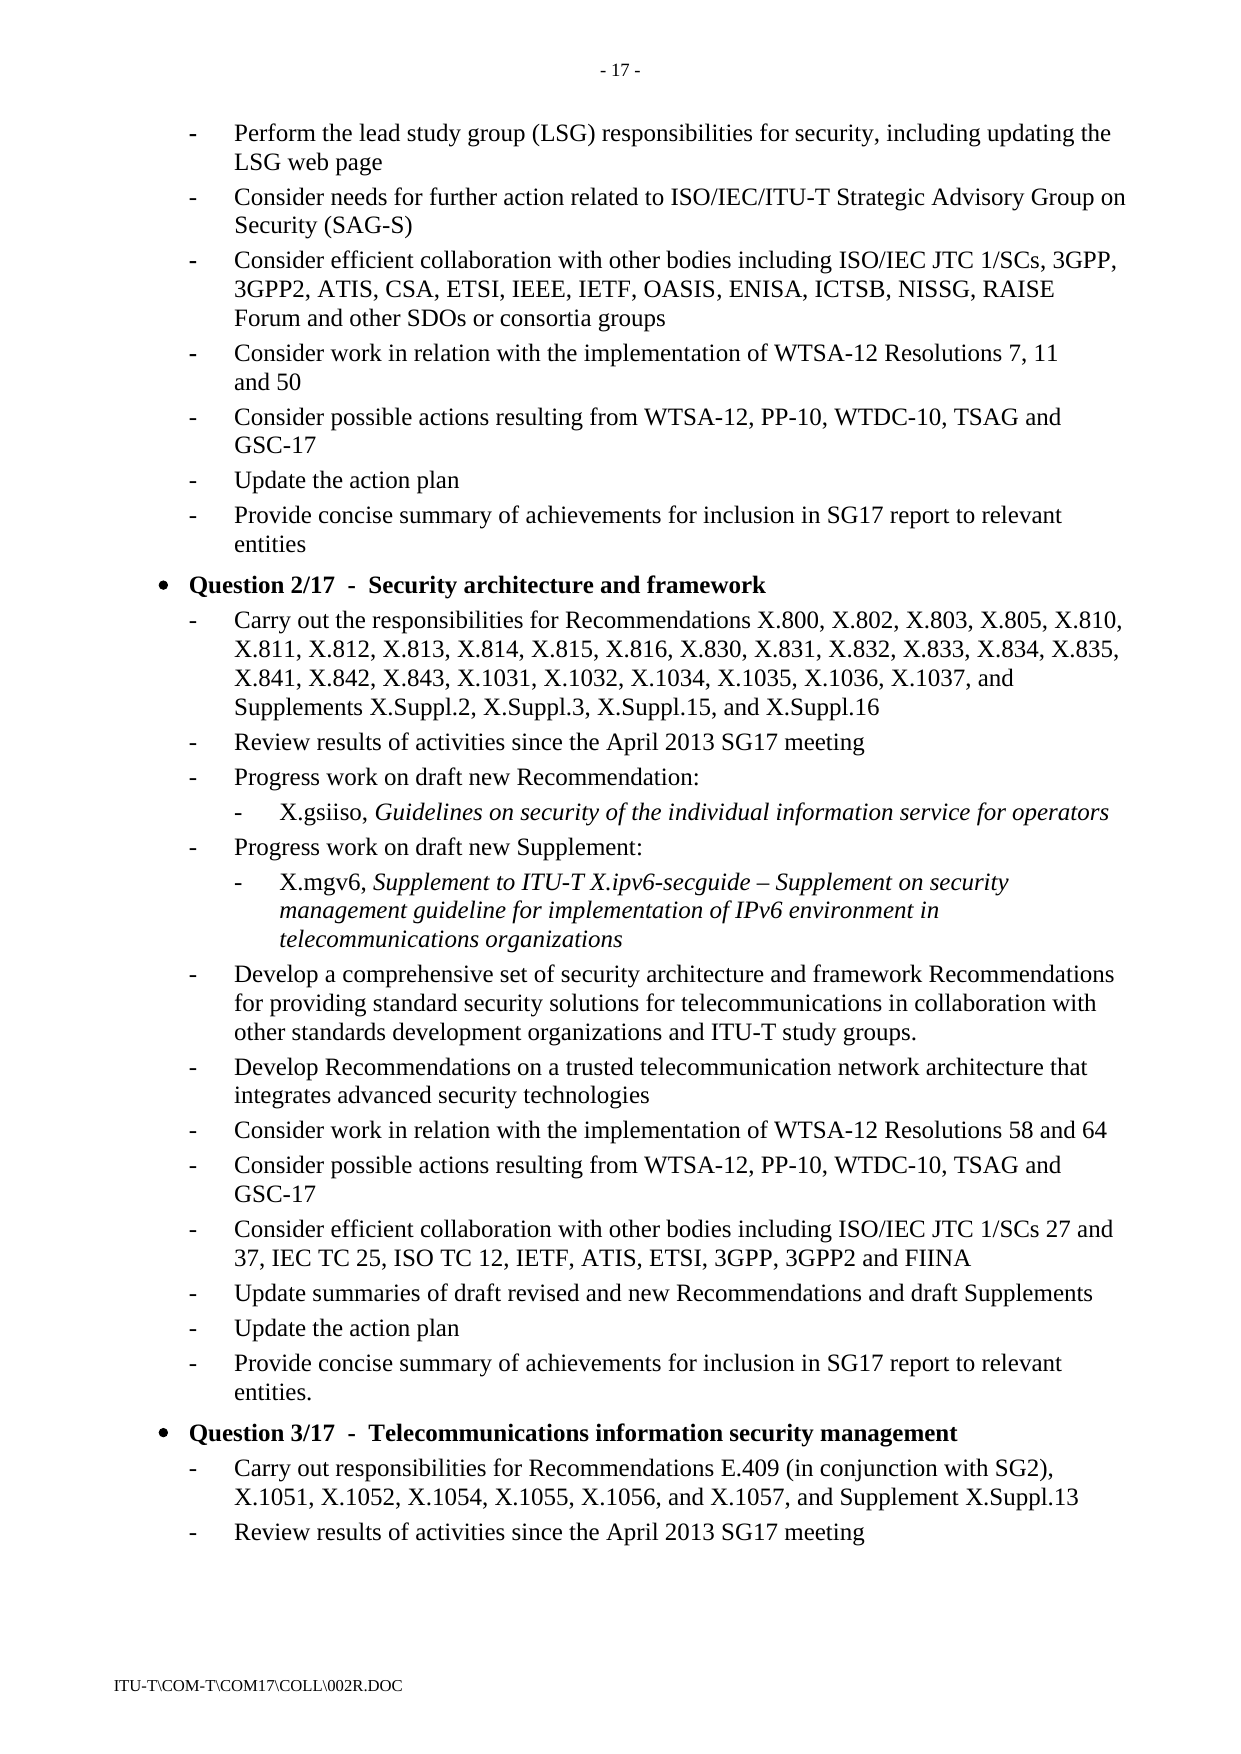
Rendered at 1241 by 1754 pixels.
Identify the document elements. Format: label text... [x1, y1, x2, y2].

list Consider efficient collaboration with other bodies including ISO/IEC JTC 1/SCs, 3GPP, 3GPP2, ATIS, CSA, ETSI, IEEE, IETF, OASIS, ENISA, ICTSB, NISSG, RAISE Forum and other SDOs or consortia groups [188, 246, 1127, 332]
list Review results of activities since the April 2013 SG17 meeting [188, 1517, 1127, 1546]
list Consider efficient collaboration with other bodies including ISO/IEC JTC 1/SCs 27 and 37, IEC TC 25, ISO TC 12, IETF, ATIS, ETSI, 3GPP, 3GPP2 and FIINA [188, 1214, 1127, 1272]
list Update summaries of draft revised and new Recommendations and draft Supplements [188, 1278, 1127, 1307]
list X.mgv6, Supplement to ITU-T X.ipv6-secguide – Supplement on security management guideline for implementation of IPv6 environment in telecommunications organizations [234, 867, 1127, 953]
list Perform the lead study group (LSG) responsibilities for security, including updating the LSG web page [188, 118, 1127, 176]
list Consider possible actions resulting from WTSA-12, PP-10, WTDC-10, TSAG and GSC-17 [188, 402, 1127, 459]
list Question 3/17 - Telecommunications information security management [159, 1418, 1127, 1447]
list Consider work in relation with the implementation of WTSA-12 Resolutions 7, 11 and 50 [188, 338, 1127, 396]
list Develop a comprehensive set of security architecture and framework Recommendations for providing standard security solutions for telecommunications in collaboration with other standards development organizations and ITU-T study groups. [188, 959, 1127, 1046]
list Develop Recommendations on a trusted telecommunication network architecture that integrates advanced security technologies [188, 1052, 1127, 1109]
list Carry out the responsibilities for Recommendations X.800, X.802, X.803, X.805, X.810, X.811, X.812, X.813, X.814, X.815, X.816, X.830, X.831, X.832, X.833, X.834, X.835, X.841, X.842, X.843, X.1031, X.1032, X.1034, X.1035, X.1036, X.1037, and Supplements X.Suppl.2, X.Suppl.3, X.Suppl.15, and X.Suppl.16 [188, 606, 1127, 721]
list Update the action plan [188, 1313, 1127, 1342]
list Progress work on draft new Supplement: [188, 832, 1127, 861]
list Consider needs for further action related to ISO/IEC/ITU-T Strategic Advisory Group on Security (SAG-S) [188, 182, 1127, 239]
list Consider possible actions resulting from WTSA-12, PP-10, WTDC-10, TSAG and GSC-17 [188, 1151, 1127, 1208]
list Review results of activities since the April 2013 SG17 meeting [188, 727, 1127, 756]
list Provide concise summary of achievements for inclusion in SG17 report to relevant entities [188, 501, 1127, 558]
list X.gsiiso, Guidelines on security of the individual information service for operators [234, 797, 1127, 826]
list Provide concise summary of achievements for inclusion in SG17 report to relevant entities. [188, 1348, 1127, 1406]
list Progress work on draft new Recommendation: [188, 762, 1127, 791]
list Consider work in relation with the implementation of WTSA-12 Resolutions 58 and 64 [188, 1116, 1127, 1144]
list Question 2/17 - Security architecture and framework [159, 571, 1127, 599]
list Carry out responsibilities for Recommendations E.409 (in conjunction with SG2), X.1051, X.1052, X.1054, X.1055, X.1056, and X.1057, and Supplement X.Suppl.13 [188, 1453, 1127, 1511]
list Update the action plan [188, 466, 1127, 494]
